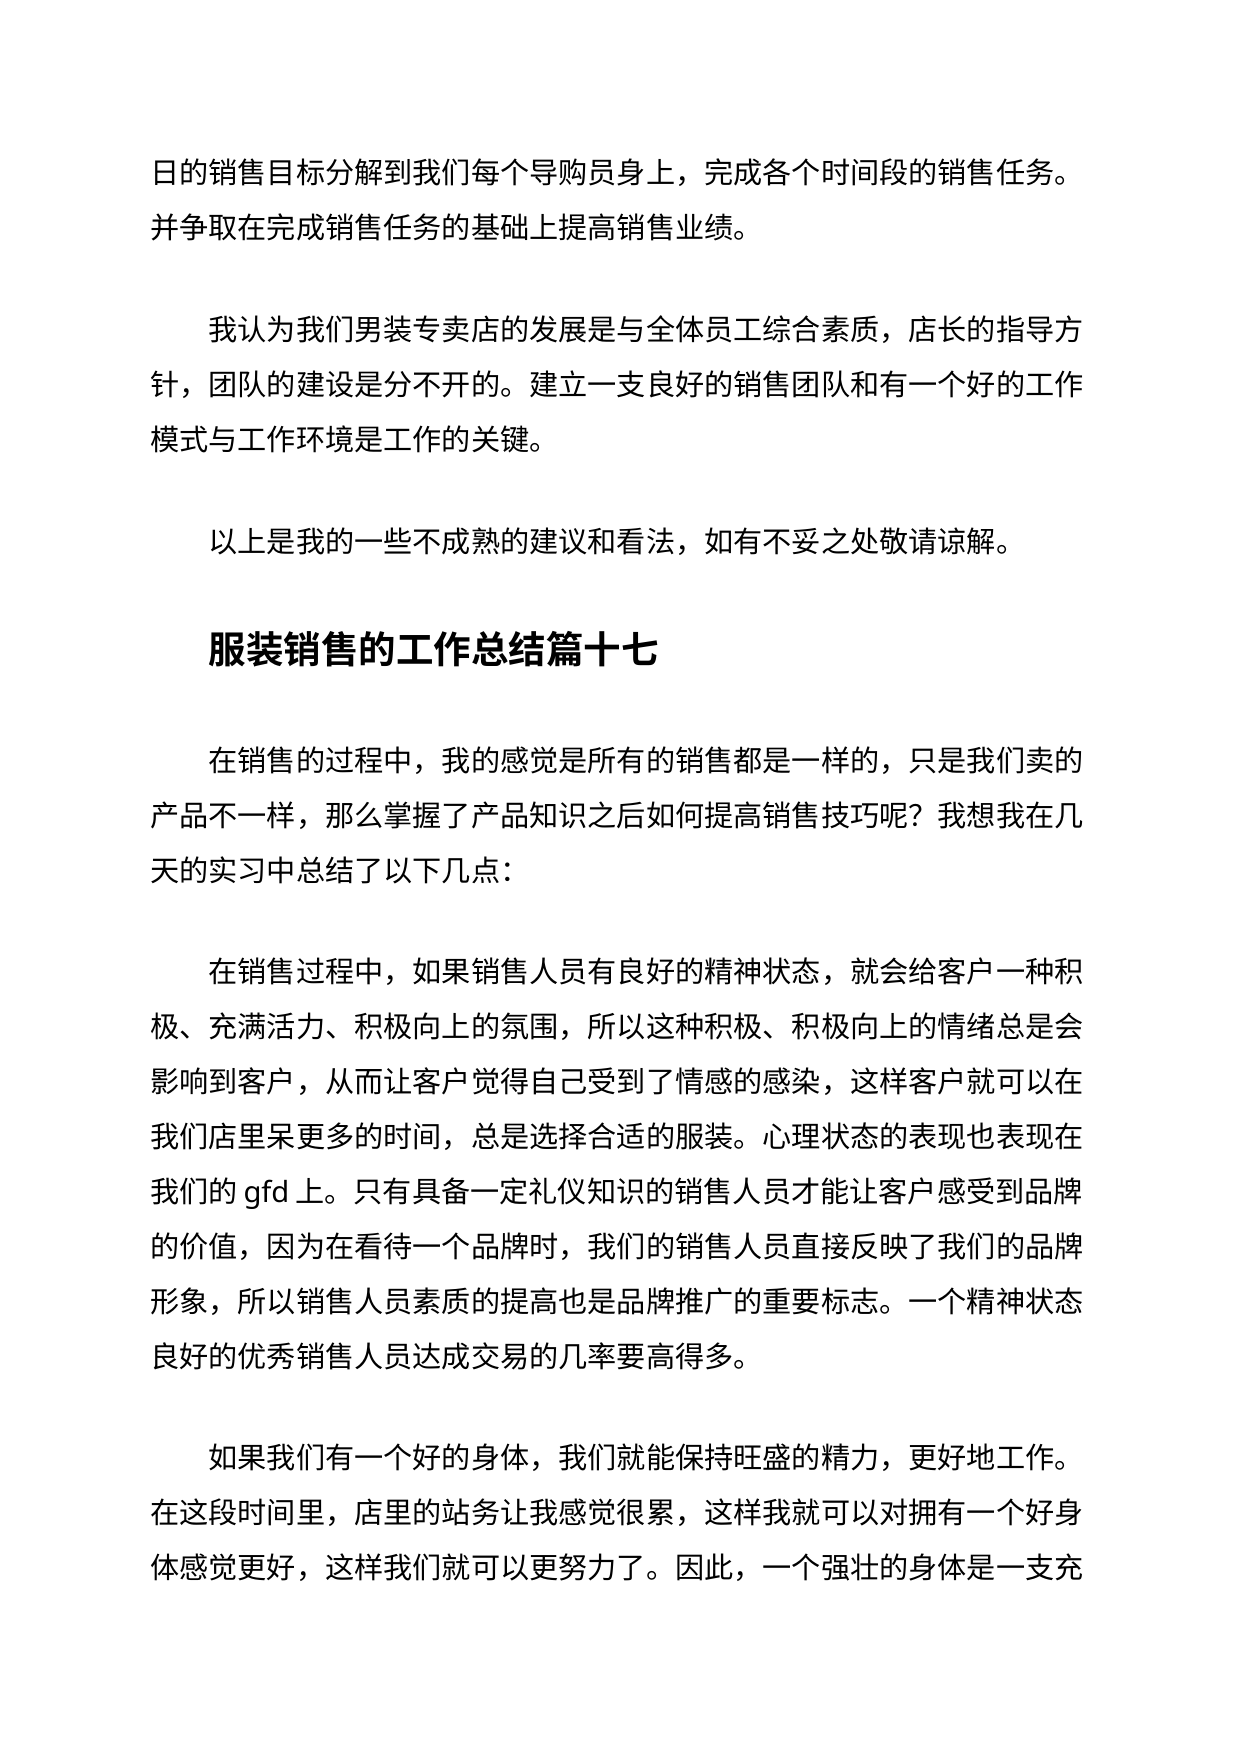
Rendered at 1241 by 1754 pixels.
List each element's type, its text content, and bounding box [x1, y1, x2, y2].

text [150, 150, 1090, 247]
text 服装销售的工作总结篇十七 [150, 620, 1090, 674]
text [150, 1435, 1090, 1587]
text 在销售的过程中，我的感觉是所有的销售都是一样的，只是我们卖的产品不一样，那么掌握了产品知识之后如何提高销售技巧呢？我想我在几天的实习中总结了以下几点： [150, 737, 1090, 889]
text 以上是我的一些不成熟的建议和看法，如有不妥之处敬请谅解。 [150, 518, 1090, 561]
text 我认为我们男装专卖店的发展是与全体员工综合素质，店长的指导方针，团队的建设是分不开的。建立一支良好的销售团队和有一个好的工作模式与工作环境是工作的关键。 [150, 307, 1090, 459]
text 在销售过程中，如果销售人员有良好的精神状态，就会给客户一种积极、充满活力、积极向上的氛围，所以这种积极、积极向上的情绪总是会影响到客户，从而让客户觉得自己受到了情感的感染，这样客户就可以在我们店里呆更多的时间，总是选择合适的服装。心理状态的表现也表现在我们的gfd上。只有具备一定礼仪知识的销售人员才能让客户感受到品牌的价值，因为在看待一个品牌时，我们的销售人员直接反映了我们的品牌形象，所以销售人员素质的提高也是品牌推广的重要标志。一个精神状态良好的优秀销售人员达成交易的几率要高得多。 [150, 949, 1090, 1376]
